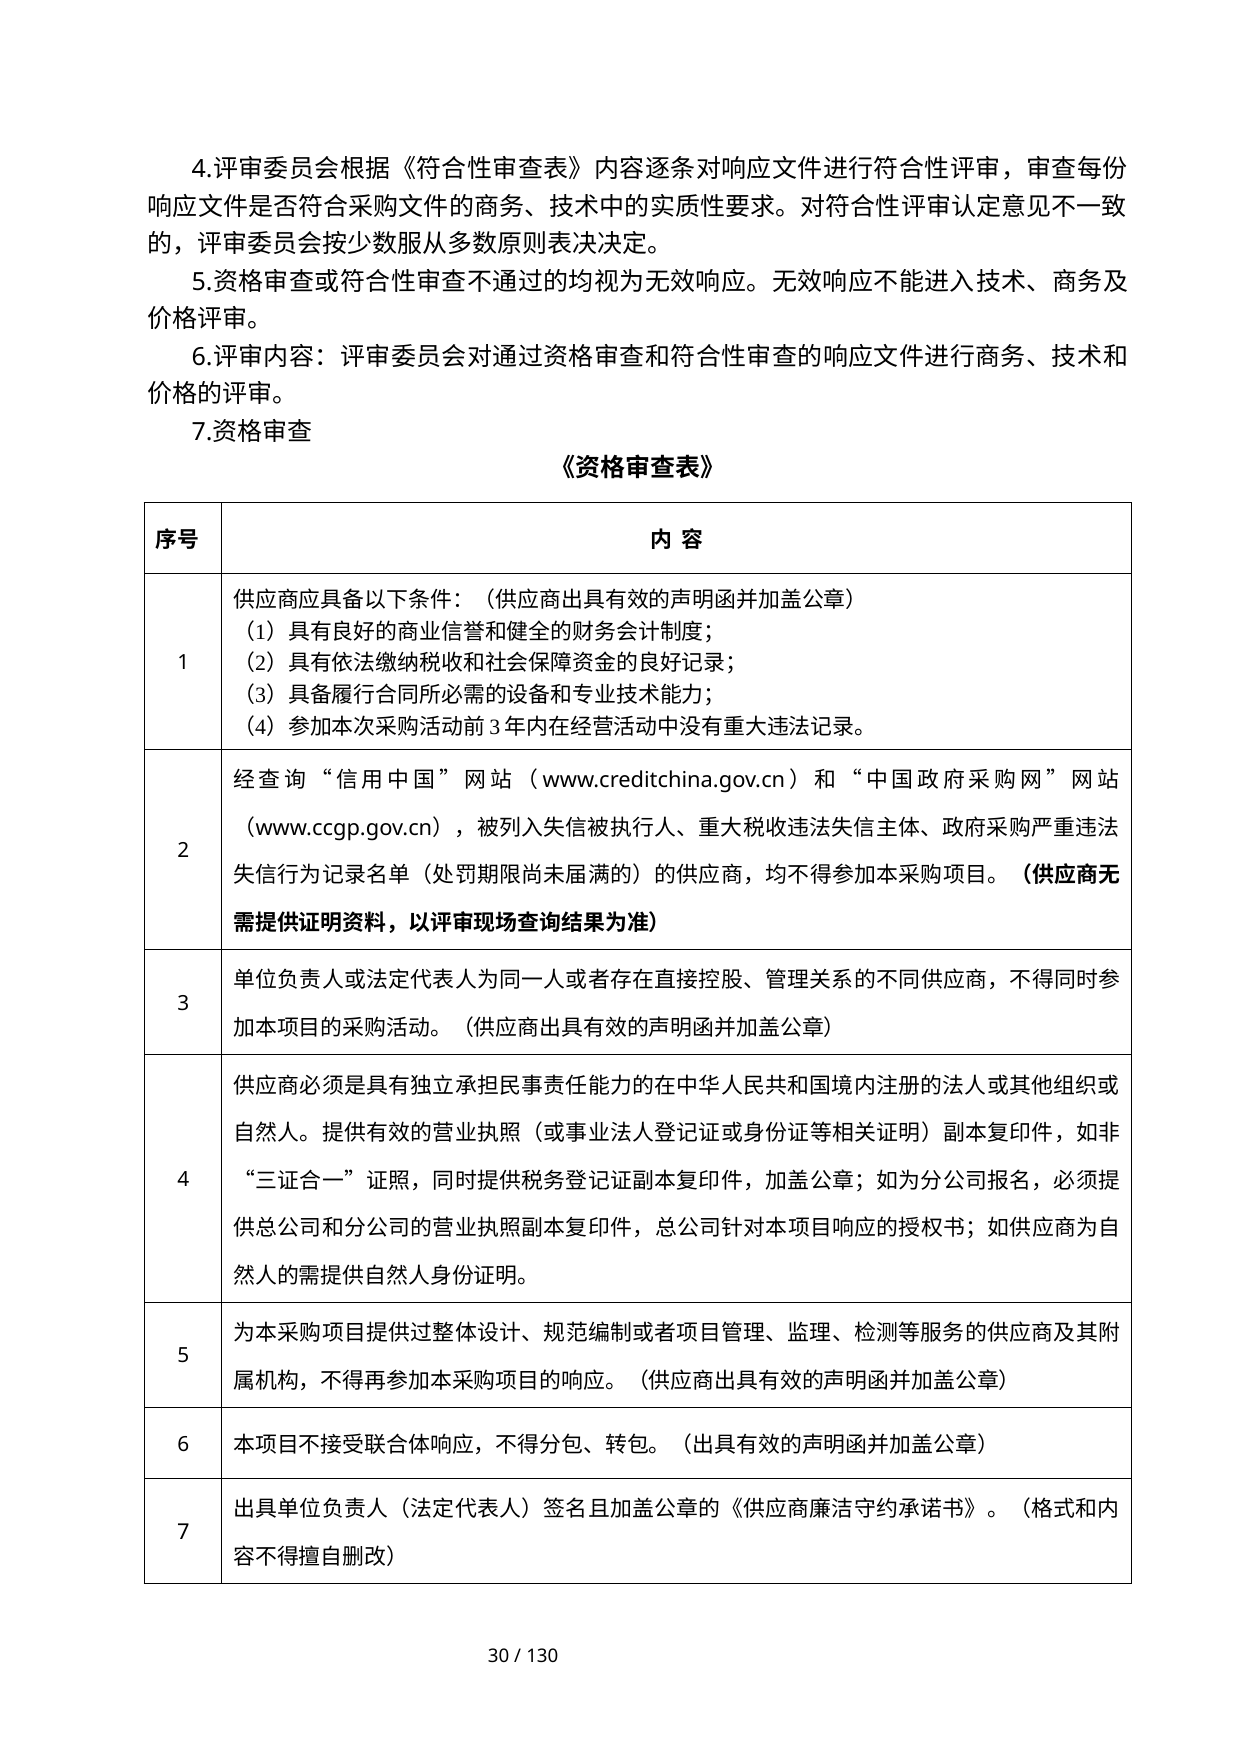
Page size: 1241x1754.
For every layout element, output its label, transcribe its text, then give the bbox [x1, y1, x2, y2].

text 7.资格审查 [148, 410, 1128, 448]
table_cell 供应商必须是具有独立承担民事责任能力的在中华人民共和国境内注册的法人或其他组织或自然人。提供有效的营业执照（或事业法人登记证或身份证等相关证明）副本复印件，如非“三证合一”证照，同时提供税务登记证副本复印件，加盖公章；如为分公司报名，必须提供总公司和分公司的营业执照副本复印件，总公司针对本项目响应的授权书；如供应商为自然人的需提供自然人身份证明。 [222, 1055, 1131, 1302]
table_cell 供应商应具备以下条件：（供应商出具有效的声明函并加盖公章） （1）具有良好的商业信誉和健全的财务会计制度； （2）具有依法缴纳税收和社会保障资金的良好记录； （3）具备履行合同所必需的设备和专业技术能力； （4）参加本次采购活动前3年内在经营活动中没有重大违法记录。 [222, 574, 1131, 748]
text 4.评审委员会根据《符合性审查表》内容逐条对响应文件进行符合性评审，审查每份响应文件是否符合采购文件的商务、技术中的实质性要求。对符合性评审认定意见不一致的，评审委员会按少数服从多数原则表决决定。 [148, 148, 1128, 260]
table_cell 3 [145, 950, 221, 1054]
table_cell 6 [145, 1408, 221, 1478]
table_cell 经查询“信用中国”网站（www.creditchina.gov.cn）和“中国政府采购网”网站（www.ccgp.gov.cn），被列入失信被执行人、重大税收违法失信主体、政府采购严重违法失信行为记录名单（处罚期限尚未届满的）的供应商，均不得参加本采购项目。（供应商无需提供证明资料，以评审现场查询结果为准） [222, 750, 1131, 949]
table_cell 5 [145, 1303, 221, 1407]
table_header 序号 [145, 503, 221, 573]
table_cell 单位负责人或法定代表人为同一人或者存在直接控股、管理关系的不同供应商，不得同时参加本项目的采购活动。（供应商出具有效的声明函并加盖公章） [222, 950, 1131, 1054]
table_cell 1 [145, 574, 221, 748]
table_cell 4 [145, 1055, 221, 1302]
table_cell 7 [145, 1479, 221, 1583]
text 6.评审内容：评审委员会对通过资格审查和符合性审查的响应文件进行商务、技术和价格的评审。 [148, 335, 1128, 410]
table_cell 本项目不接受联合体响应，不得分包、转包。（出具有效的声明函并加盖公章） [222, 1408, 1131, 1478]
table_header 内 容 [222, 503, 1131, 573]
text 《资格审查表》 [134, 448, 1128, 484]
text 5.资格审查或符合性审查不通过的均视为无效响应。无效响应不能进入技术、商务及价格评审。 [148, 260, 1128, 335]
table_cell 2 [145, 750, 221, 949]
table_cell 出具单位负责人（法定代表人）签名且加盖公章的《供应商廉洁守约承诺书》。（格式和内容不得擅自删改） [222, 1479, 1131, 1583]
table_cell 为本采购项目提供过整体设计、规范编制或者项目管理、监理、检测等服务的供应商及其附属机构，不得再参加本采购项目的响应。（供应商出具有效的声明函并加盖公章） [222, 1303, 1131, 1407]
